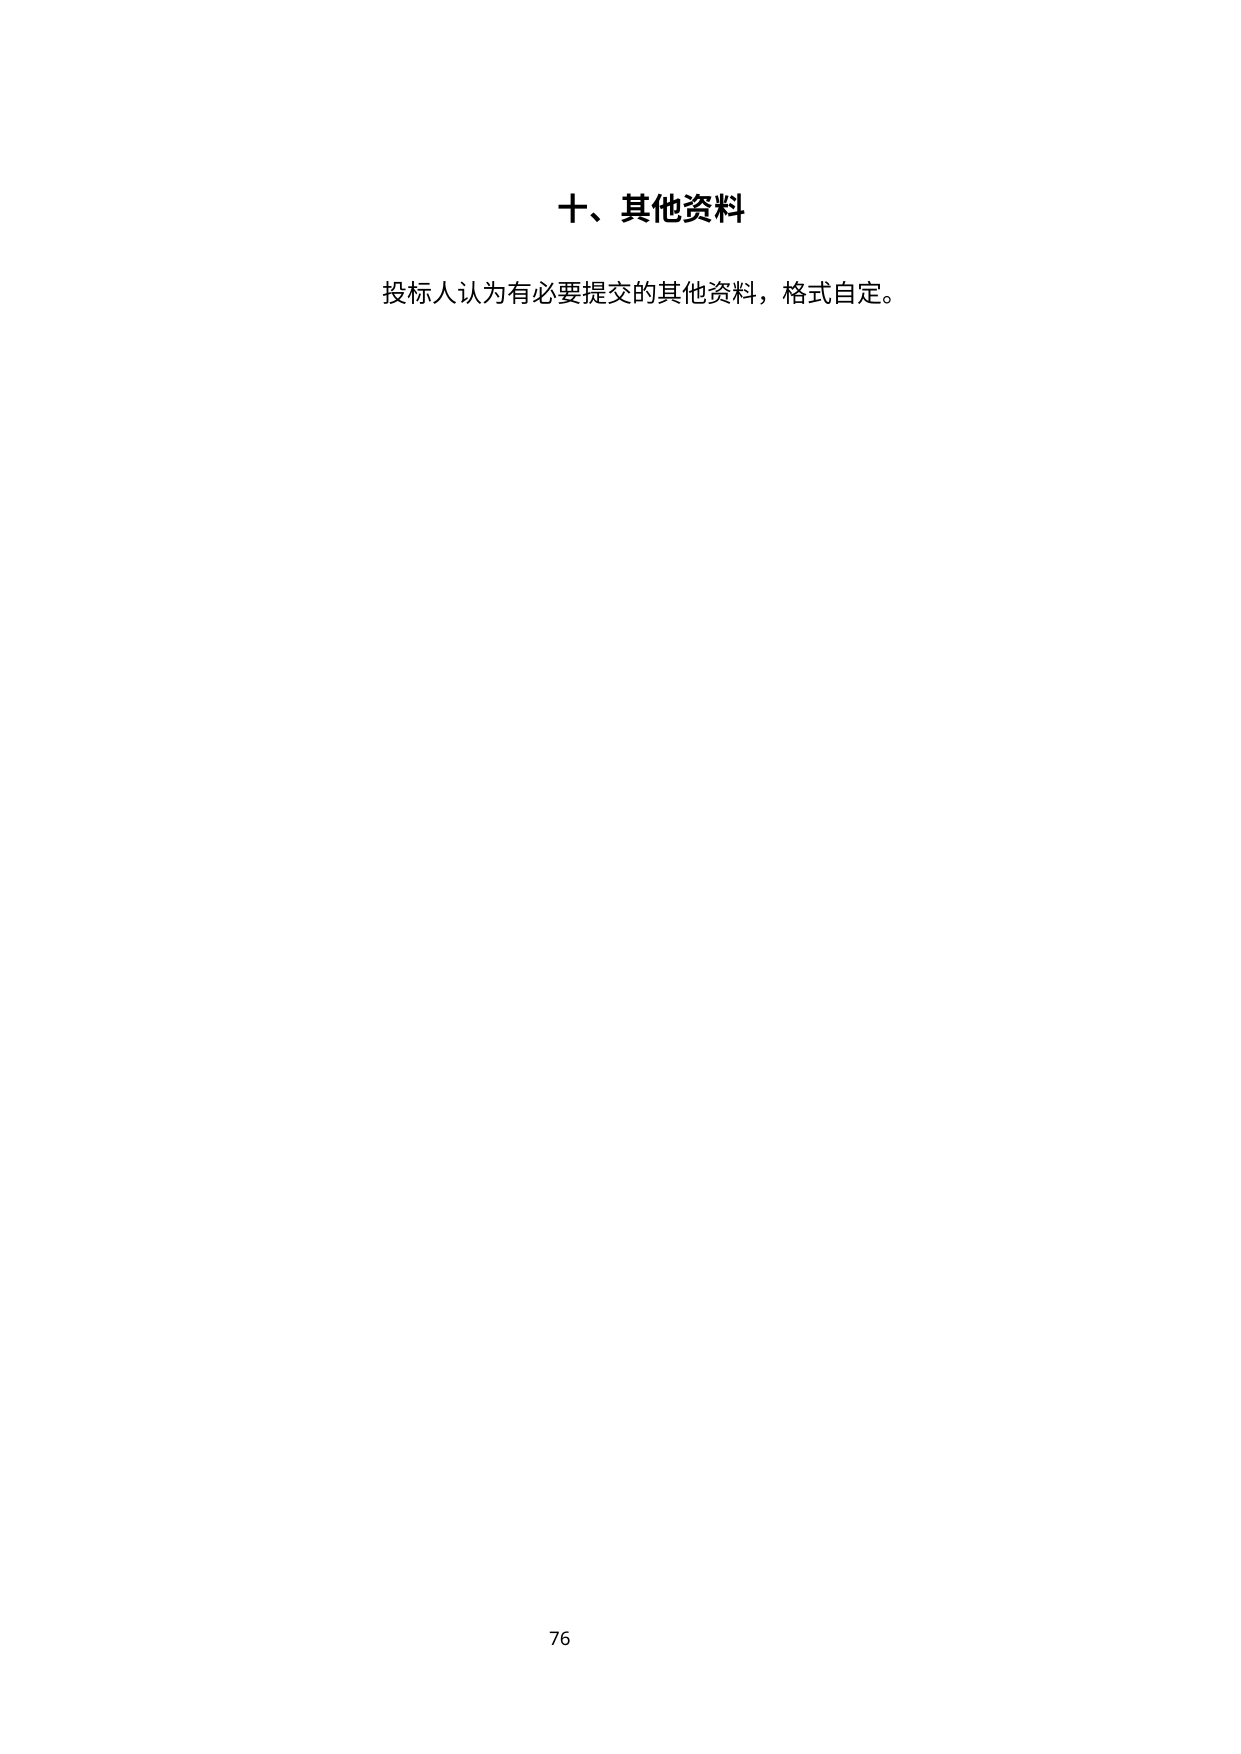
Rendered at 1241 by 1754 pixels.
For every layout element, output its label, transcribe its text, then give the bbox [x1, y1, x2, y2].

subtitle 十、其他资料 [187, 174, 1053, 239]
text 投标人认为有必要提交的其他资料，格式自定。 [187, 259, 1053, 324]
